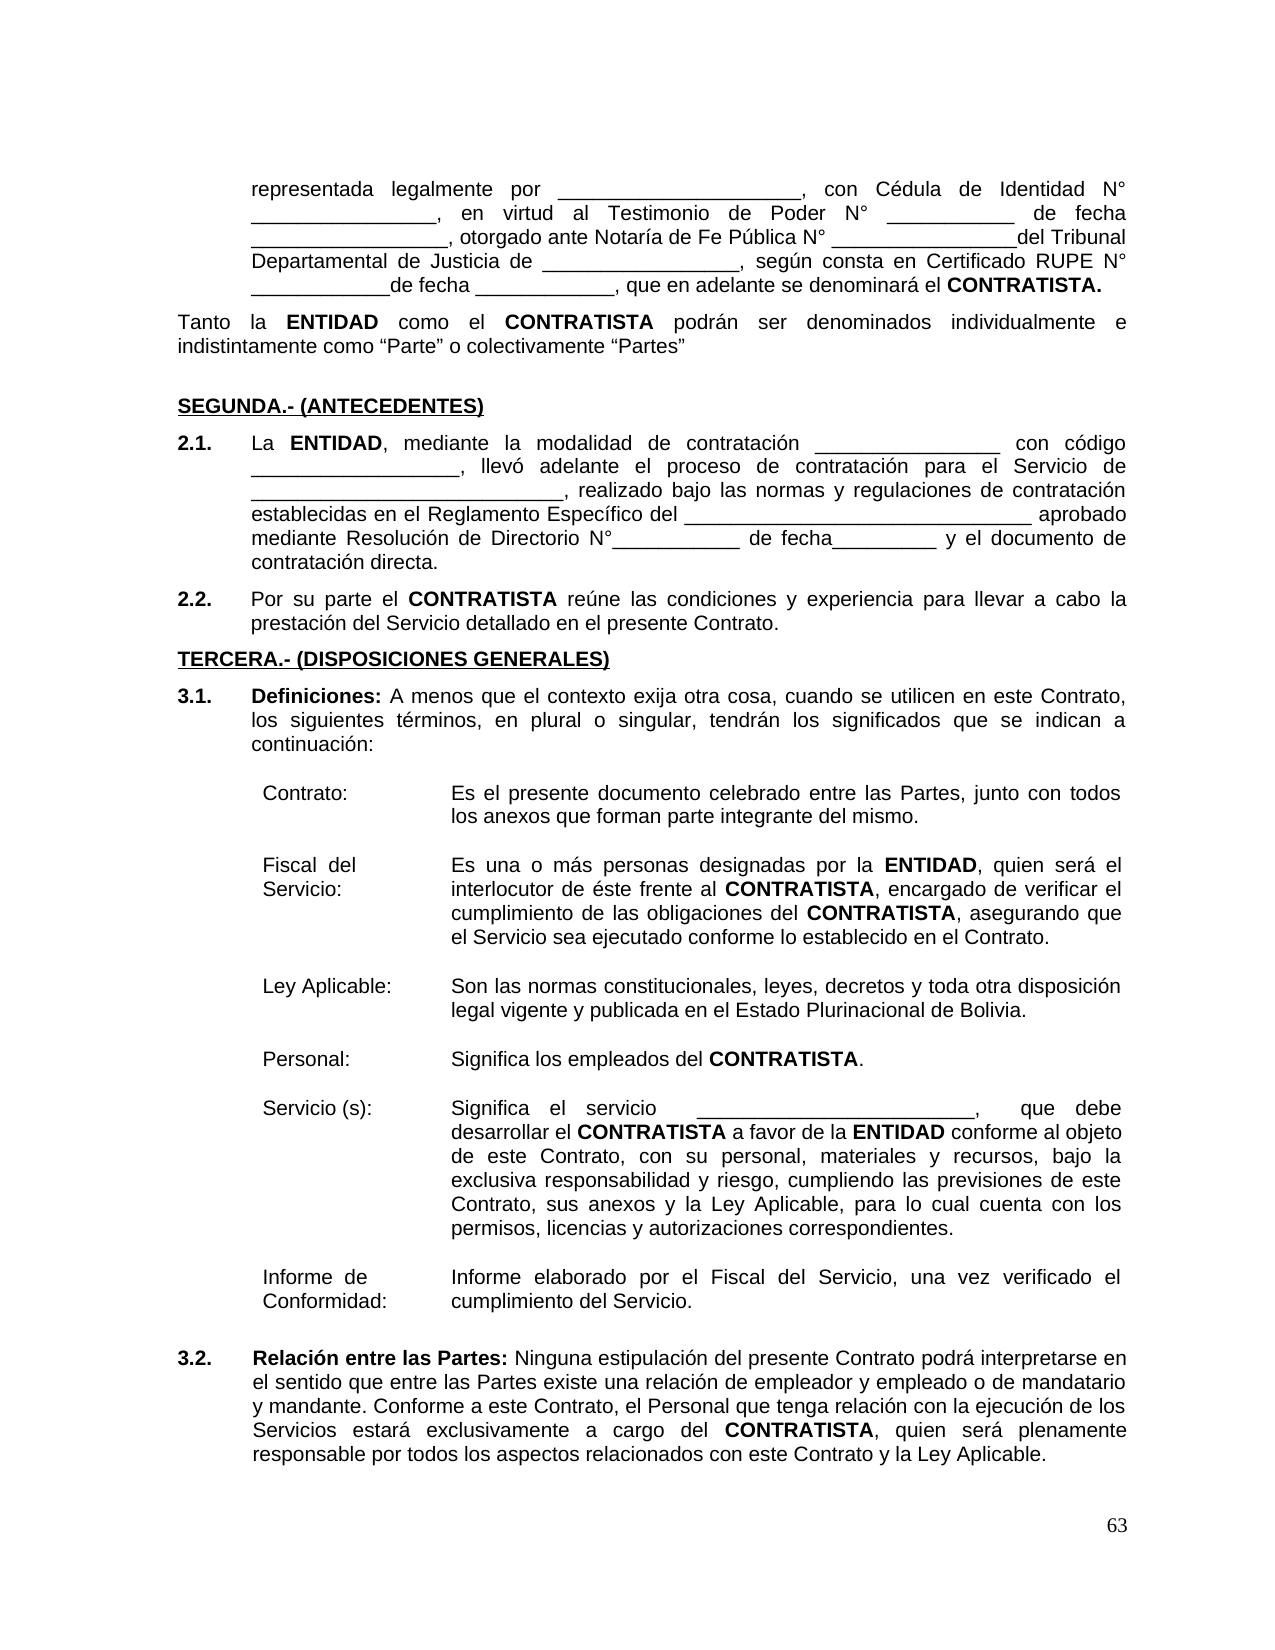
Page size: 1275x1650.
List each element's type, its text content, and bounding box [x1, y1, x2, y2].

table_cell Informe elaborado por el Fiscal del Servicio, una vez verificado el cumplimiento del Servicio. [440, 1252, 1133, 1334]
text 3.2. Relación entre las Partes: Ninguna estipulación del presente Contrato podrá interpretarse en el sentido que entre las Partes existe una relación de empleador y empleado o de mandatario y mandante. Conforme a este Contrato, el Personal que tenga relación con la ejecución de los Servicios estará exclusivamente a cargo del CONTRATISTA, quien será plenamente responsable por todos los aspectos relacionados con este Contrato y la Ley Aplicable. [177, 1346, 1127, 1466]
text TERCERA.- (DISPOSICIONES GENERALES) [177, 647, 1127, 671]
text SEGUNDA.- (ANTECEDENTES) [177, 394, 1127, 418]
table_cell Significa el servicio ________________________, que debe desarrollar el CONTRATISTA a favor de la ENTIDAD conforme al objeto de este Contrato, con su personal, materiales y recursos, bajo la exclusiva responsabilidad y riesgo, cumpliendo las previsiones de este Contrato, sus anexos y la Ley Aplicable, para lo cual cuenta con los permisos, licencias y autorizaciones correspondientes. [440, 1084, 1133, 1252]
table_cell Significa los empleados del CONTRATISTA. [440, 1035, 1133, 1083]
text Tanto la ENTIDAD como el CONTRATISTA podrán ser denominados individualmente e indistintamente como “Parte” o colectivamente “Partes” [177, 309, 1127, 357]
text 3.1. Definiciones: A menos que el contexto exija otra cosa, cuando se utilicen en este Contrato, los siguientes términos, en plural o singular, tendrán los significados que se indican a continuación: [177, 683, 1127, 755]
table_header Es el presente documento celebrado entre las Partes, junto con todos los anexos que forman parte integrante del mismo. [440, 768, 1133, 841]
table_cell Son las normas constitucionales, leyes, decretos y toda otra disposición legal vigente y publicada en el Estado Plurinacional de Bolivia. [440, 962, 1133, 1034]
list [177, 177, 1127, 297]
table_cell Fiscal del Servicio: [251, 841, 439, 962]
table_cell Servicio (s): [251, 1084, 439, 1252]
table_header Contrato: [251, 768, 439, 841]
text 2.2. Por su parte el CONTRATISTA reúne las condiciones y experiencia para llevar a cabo la prestación del Servicio detallado en el presente Contrato. [177, 587, 1127, 634]
table_cell Ley Aplicable: [251, 962, 439, 1034]
table_cell Es una o más personas designadas por la ENTIDAD, quien será el interlocutor de éste frente al CONTRATISTA, encargado de verificar el cumplimiento de las obligaciones del CONTRATISTA, asegurando que el Servicio sea ejecutado conforme lo establecido en el Contrato. [440, 841, 1133, 962]
text 2.1. La ENTIDAD, mediante la modalidad de contratación ________________ con código __________________, llevó adelante el proceso de contratación para el Servicio de ___________________________, realizado bajo las normas y regulaciones de contratación establecidas en el Reglamento Específico del ______________________________ aprobado mediante Resolución de Directorio N°___________ de fecha_________ y el documento de contratación directa. [177, 430, 1127, 574]
table_cell Personal: [251, 1035, 439, 1083]
table_cell Informe de Conformidad: [251, 1252, 439, 1334]
